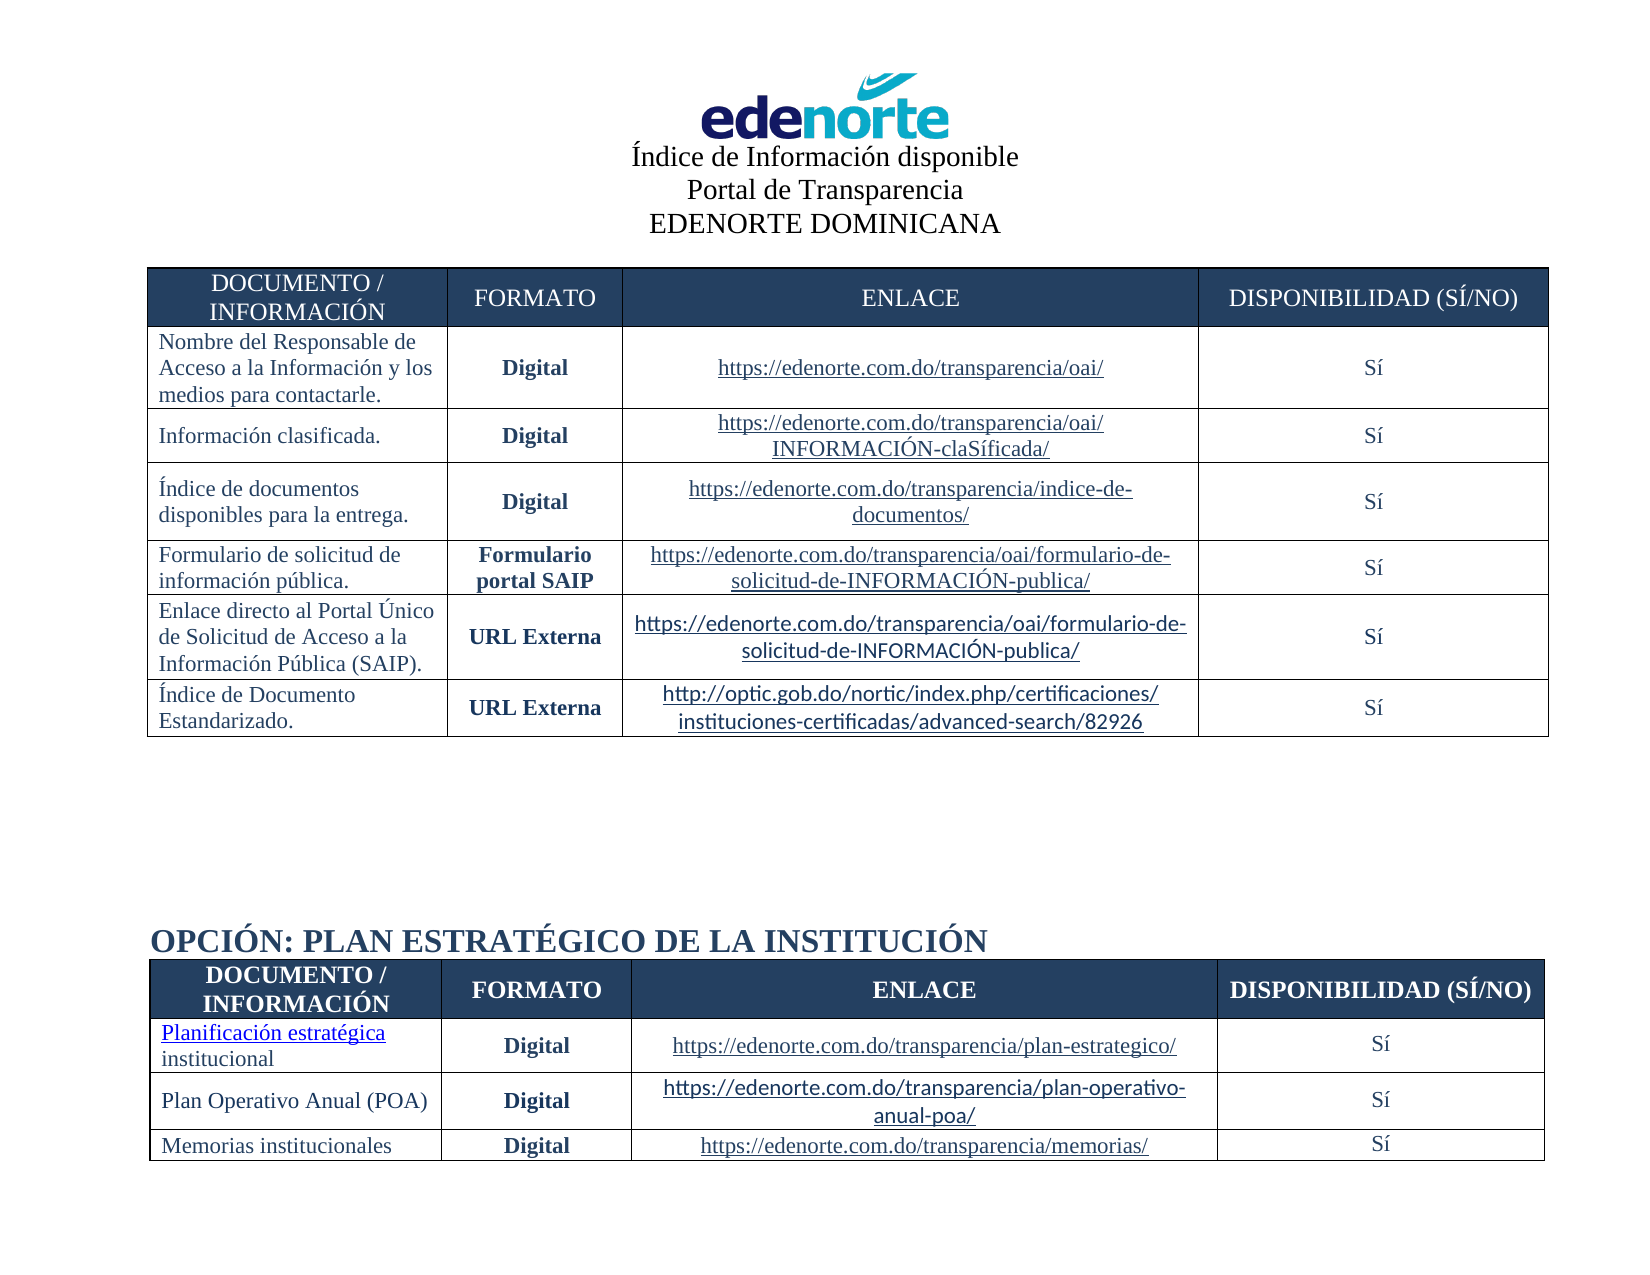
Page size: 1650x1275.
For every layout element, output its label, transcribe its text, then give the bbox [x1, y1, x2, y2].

table_cell Sí [1199, 463, 1548, 540]
table_cell https://edenorte.com.do/transparencia/plan-operativo-anual-poa/ [632, 1073, 1217, 1129]
table_cell Digital [442, 1073, 631, 1129]
table_cell Sí [1218, 1073, 1544, 1129]
text OPCIÓN: PLAN ESTRATÉGICO DE LA INSTITUCIÓN [150, 921, 1500, 959]
table_cell Digital [448, 327, 622, 408]
table_cell https://edenorte.com.do/transparencia/oai/ [623, 327, 1198, 408]
table_cell Plan Operativo Anual (POA) [151, 1073, 441, 1129]
table_cell Índice de documentos disponibles para la entrega. [148, 463, 447, 540]
table_cell Digital [442, 1130, 631, 1160]
table_cell https://edenorte.com.do/transparencia/oai/formulario-de-solicitud-de-INFORMACIÓN-publica/ [623, 595, 1198, 678]
table_cell Información clasificada. [148, 409, 447, 462]
table_header DISPONIBILIDAD (SÍ/NO) [1218, 960, 1544, 1018]
table_header DISPONIBILIDAD (SÍ/NO) [1199, 269, 1548, 326]
table_header FORMATO [442, 960, 631, 1018]
table_cell Enlace directo al Portal Único de Solicitud de Acceso a la Información Pública (SAIP). [148, 595, 447, 678]
table_cell Sí [1199, 327, 1548, 408]
table_cell https://edenorte.com.do/transparencia/memorias/ [632, 1130, 1217, 1160]
table_header FORMATO [448, 269, 622, 326]
table_cell URL Externa [448, 680, 622, 736]
table_cell https://edenorte.com.do/transparencia/oai/formulario-de-solicitud-de-INFORMACIÓN-publica/ [623, 541, 1198, 594]
table_cell Memorias institucionales [151, 1130, 441, 1160]
picture [701, 73, 949, 139]
table_cell http://optic.gob.do/nortic/index.php/certificaciones/instituciones-certificadas/advanced-search/82926 [623, 680, 1198, 736]
table_cell Digital [442, 1019, 631, 1072]
table_header ENLACE [623, 269, 1198, 326]
table_header DOCUMENTO / INFORMACIÓN [151, 960, 441, 1018]
table_cell Sí [1199, 680, 1548, 736]
table_cell Digital [448, 463, 622, 540]
table_cell https://edenorte.com.do/transparencia/oai/INFORMACIÓN-claSíficada/ [623, 409, 1198, 462]
table_cell Sí [1218, 1019, 1544, 1072]
table_cell https://edenorte.com.do/transparencia/plan-estrategico/ [632, 1019, 1217, 1072]
table_cell https://edenorte.com.do/transparencia/indice-de-documentos/ [623, 463, 1198, 540]
table_cell Sí [1199, 409, 1548, 462]
table_cell Digital [448, 409, 622, 462]
table_cell Formulario de solicitud de información pública. [148, 541, 447, 594]
table_header DOCUMENTO / INFORMACIÓN [148, 269, 447, 326]
table_cell Formulario portal SAIP [448, 541, 622, 594]
table_cell Índice de Documento Estandarizado. [148, 680, 447, 736]
table_cell URL Externa [448, 595, 622, 678]
table_cell Planificación estratégica institucional [274, 1019, 441, 1072]
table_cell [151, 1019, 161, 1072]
table_header ENLACE [632, 960, 1217, 1018]
table_cell Sí [1199, 541, 1548, 594]
table_cell Sí [1218, 1130, 1544, 1160]
table_cell Sí [1199, 595, 1548, 678]
table_cell Nombre del Responsable de Acceso a la Información y los medios para contactarle. [148, 327, 447, 408]
